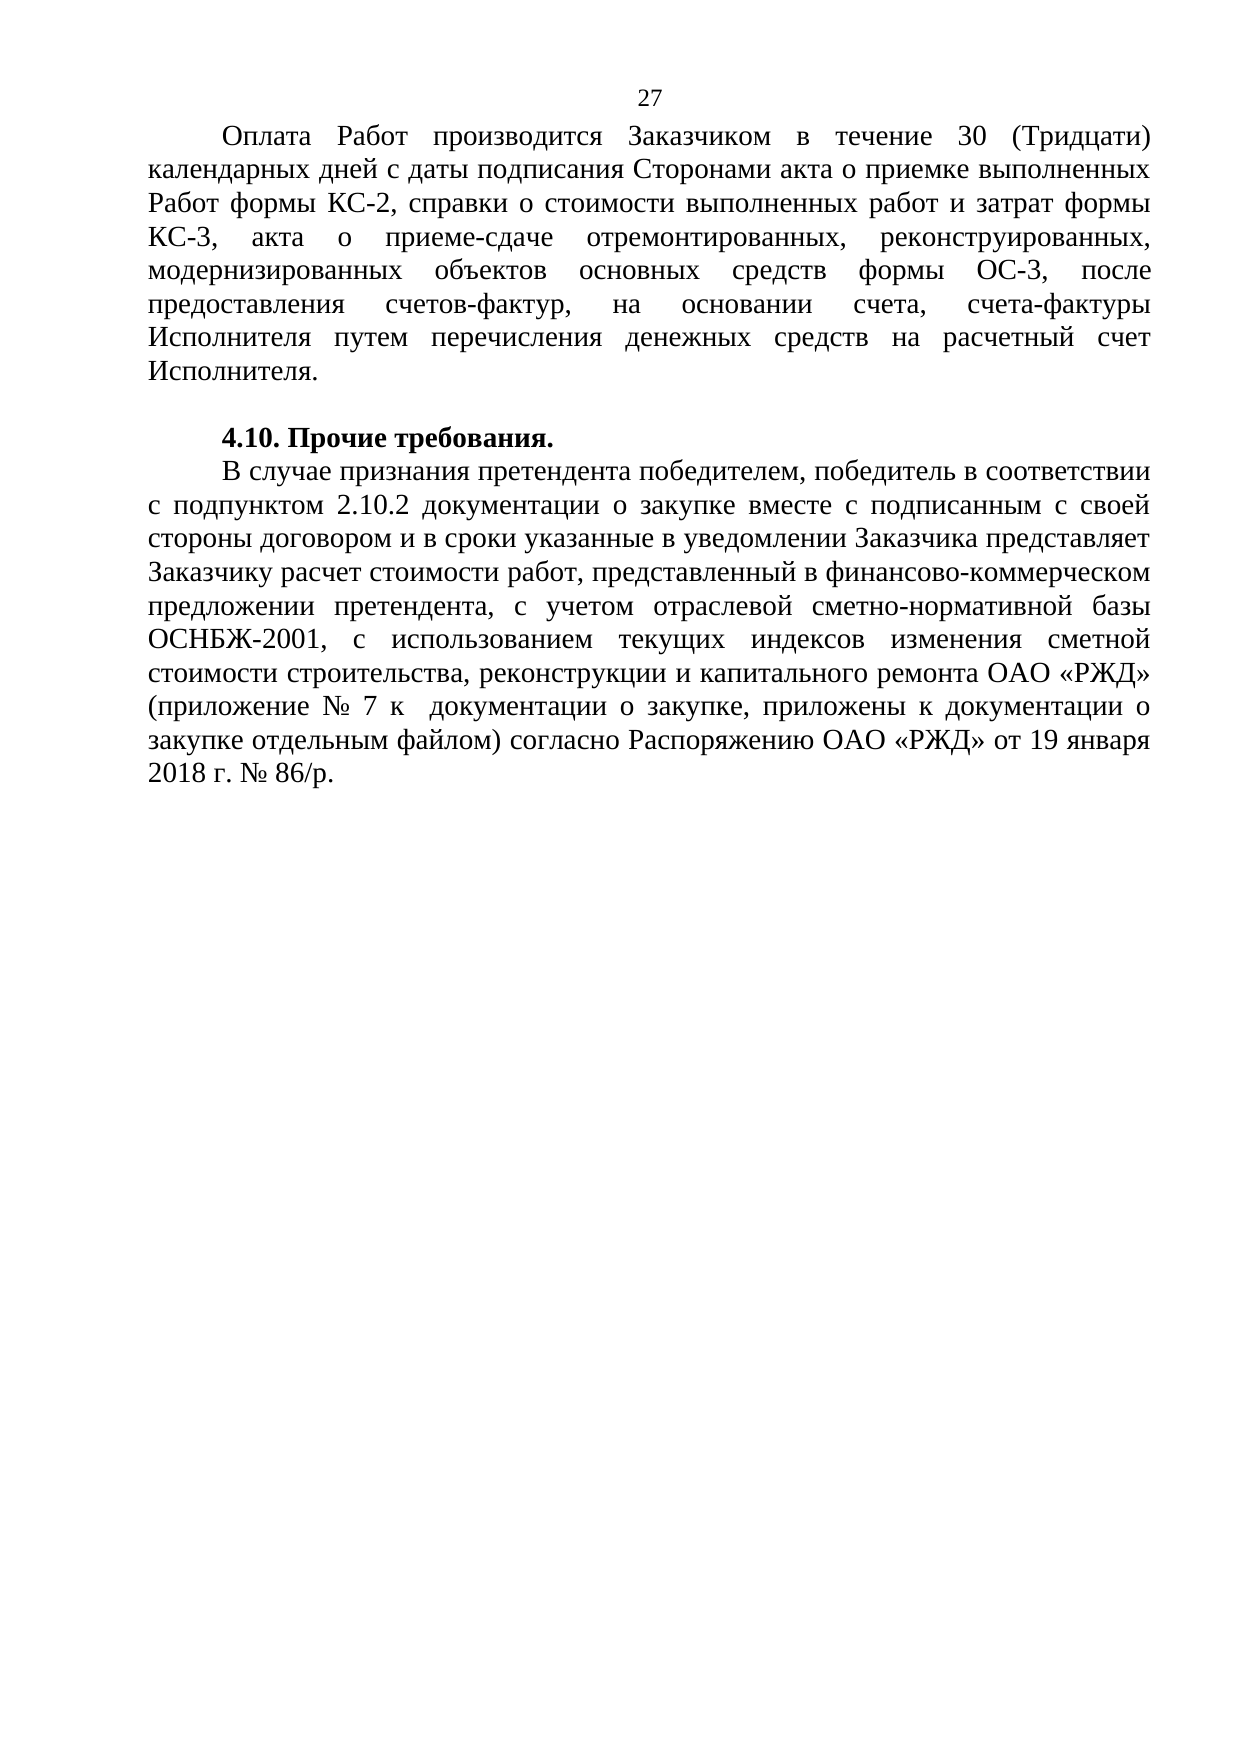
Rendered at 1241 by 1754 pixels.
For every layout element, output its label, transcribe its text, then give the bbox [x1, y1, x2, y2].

text В случае признания претендента победителем, победитель в соответствии с подпунктом 2.10.2 документации о закупке вместе с подписанным с своей стороны договором и в сроки указанные в уведомлении Заказчика представляет Заказчику расчет стоимости работ, представленный в финансово-коммерческом предложении претендента, с учетом отраслевой сметно-нормативной базы ОСНБЖ-2001, с использованием текущих индексов изменения сметной стоимости строительства, реконструкции и капитального ремонта ОАО «РЖД» (приложение № 7 к документации о закупке, приложены к документации о закупке отдельным файлом) согласно Распоряжению ОАО «РЖД» от 19 января 2018 г. № 86/р. [148, 453, 1152, 789]
text 4.10. Прочие требования. [148, 420, 1152, 453]
text Оплата Работ производится Заказчиком в течение 30 (Тридцати) календарных дней с даты подписания Сторонами акта о приемке выполненных Работ формы КС-2, справки о стоимости выполненных работ и затрат формы КС-3, акта о приеме-сдаче отремонтированных, реконструированных, модернизированных объектов основных средств формы ОС-3, после предоставления счетов-фактур, на основании счета, счета-фактуры Исполнителя путем перечисления денежных средств на расчетный счет Исполнителя. [148, 118, 1152, 386]
